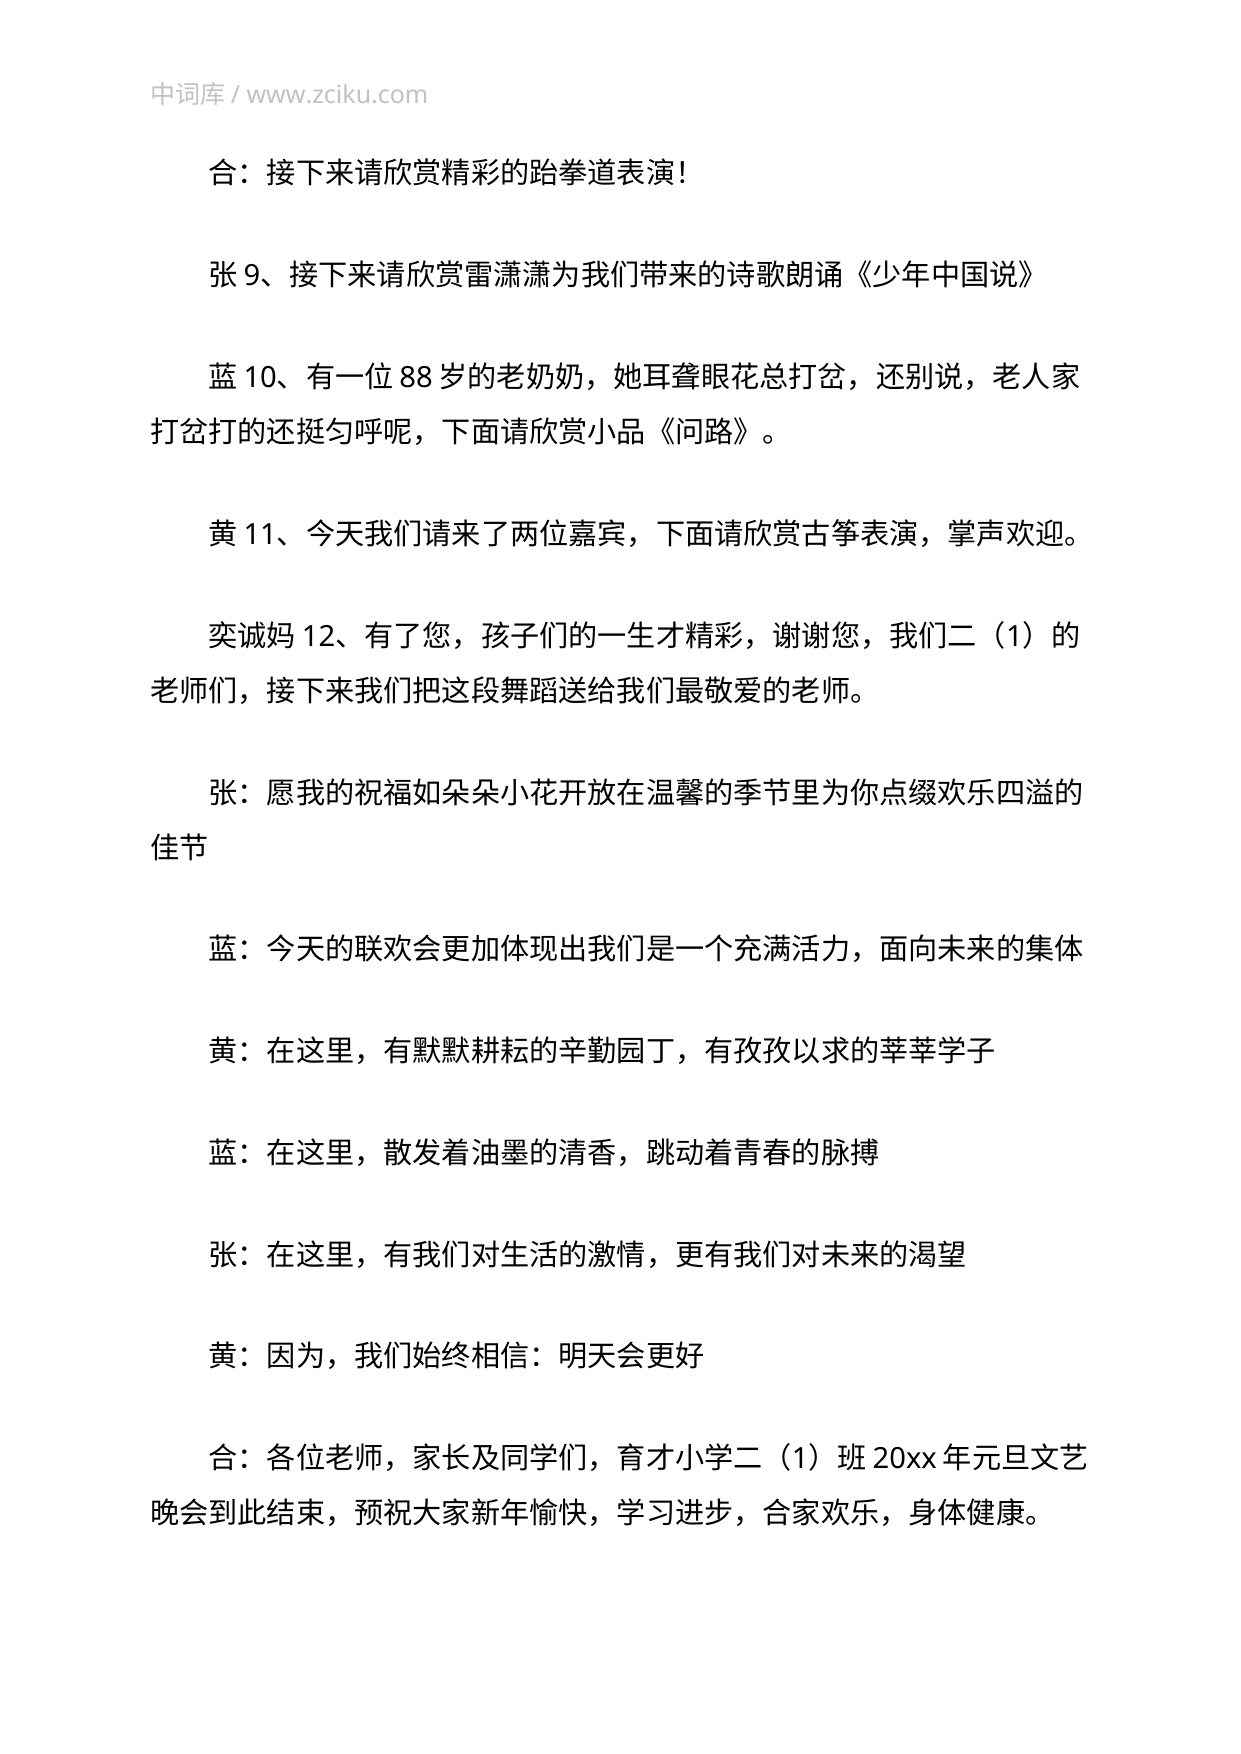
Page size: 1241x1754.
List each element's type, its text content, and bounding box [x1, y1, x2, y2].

text 蓝：在这里，散发着油墨的清香，跳动着青春的脉搏 [150, 1129, 1090, 1172]
text 合：各位老师，家长及同学们，育才小学二（1）班20xx年元旦文艺晚会到此结束，预祝大家新年愉快，学习进步，合家欢乐，身体健康。 [150, 1435, 1090, 1532]
text 合：接下来请欣赏精彩的跆拳道表演！ [150, 150, 1090, 192]
text 奕诚妈12、有了您，孩子们的一生才精彩，谢谢您，我们二（1）的老师们，接下来我们把这段舞蹈送给我们最敬爱的老师。 [150, 612, 1090, 710]
text 张9、接下来请欣赏雷潇潇为我们带来的诗歌朗诵《少年中国说》 [150, 252, 1090, 294]
text 张：愿我的祝福如朵朵小花开放在温馨的季节里为你点缀欢乐四溢的佳节 [150, 769, 1090, 866]
text 张：在这里，有我们对生活的激情，更有我们对未来的渴望 [150, 1231, 1090, 1273]
text 蓝：今天的联欢会更加体现出我们是一个充满活力，面向未来的集体 [150, 926, 1090, 968]
text 黄：在这里，有默默耕耘的辛勤园丁，有孜孜以求的莘莘学子 [150, 1028, 1090, 1070]
text 黄：因为，我们始终相信：明天会更好 [150, 1333, 1090, 1375]
text 黄11、今天我们请来了两位嘉宾，下面请欣赏古筝表演，掌声欢迎。 [150, 511, 1090, 553]
text 蓝10、有一位88岁的老奶奶，她耳聋眼花总打岔，还别说，老人家打岔打的还挺匀呼呢，下面请欣赏小品《问路》。 [150, 354, 1090, 451]
